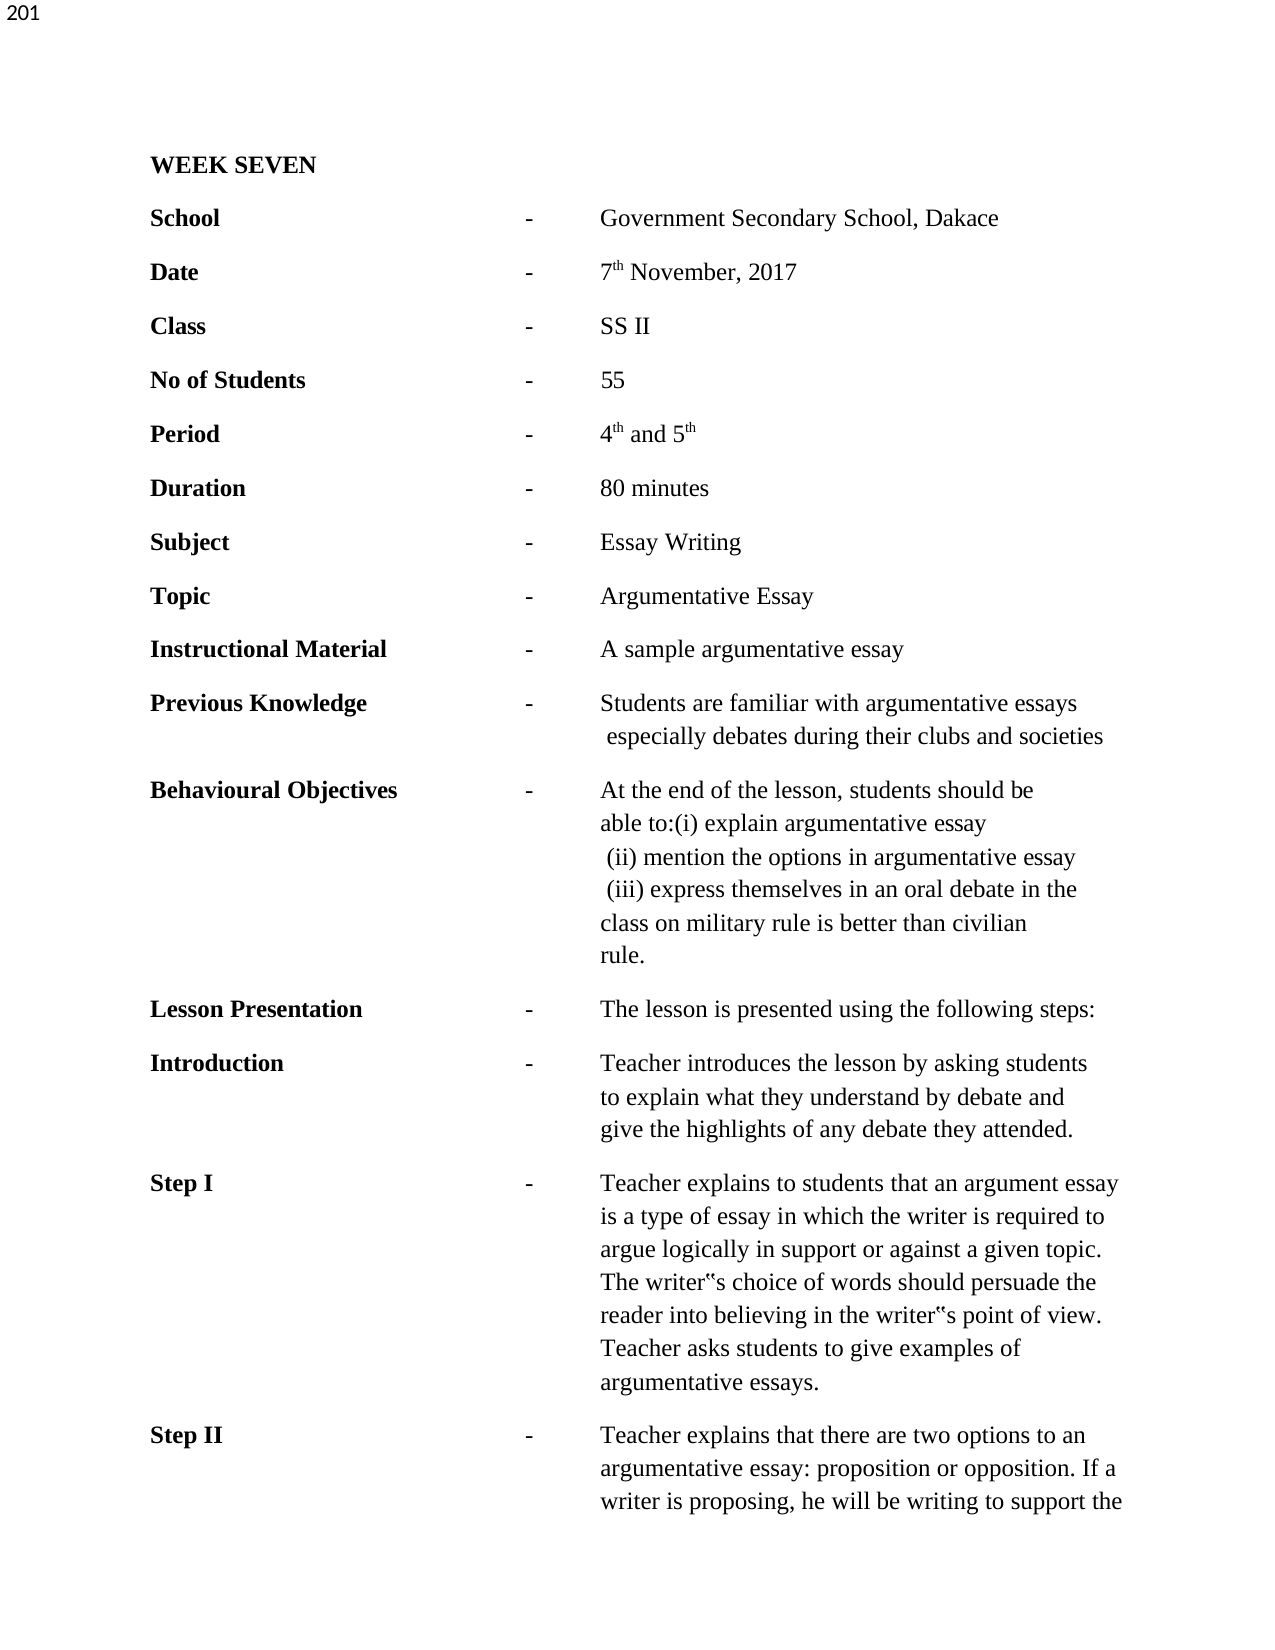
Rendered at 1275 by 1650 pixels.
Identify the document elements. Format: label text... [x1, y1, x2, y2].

text especially debates during their clubs and societies [606, 721, 1167, 750]
text Previous Knowledge - Students are familiar with argumentative essays [150, 688, 1167, 717]
list mention the options in argumentative essay [606, 842, 1167, 870]
text Date - 7th November, 2017 [150, 257, 1167, 286]
text School - Government Secondary School, Dakace [150, 203, 1167, 232]
text Behavioural Objectives - At the end of the lesson, students should be [150, 776, 1167, 804]
list express themselves in an oral debate in the class on military rule is better than civilian rule. [600, 874, 1078, 969]
text Lesson Presentation - The lesson is presented using the following steps: [150, 994, 1167, 1023]
text Duration - 80 minutes [150, 473, 1167, 501]
text Subject - Essay Writing [150, 527, 1167, 556]
text Period - 4th and 5th [150, 419, 1167, 448]
text Step I - Teacher explains to students that an argument essay is a type of essay in which the writer is required to argue logically in support or against a given topic. The writer‟s choice of words should persuade the reader into believing in the writer‟s point of view. Teacher asks students to give examples of argumentative essays. [150, 1168, 1119, 1395]
text Step II - Teacher explains that there are two options to an argumentative essay: proposition or opposition. If a writer is proposing, he will be writing to support the [150, 1420, 1125, 1515]
text Class - SS II [150, 311, 1167, 340]
text able to:(i) explain argumentative essay [600, 808, 1167, 837]
text Instructional Material - A sample argumentative essay [150, 634, 1167, 663]
text Introduction - Teacher introduces the lesson by asking students to explain what they understand by debate and give the highlights of any debate they attended. [150, 1048, 1113, 1143]
text Topic - Argumentative Essay [150, 581, 1167, 609]
subtitle WEEK SEVEN [150, 150, 1167, 179]
text No of Students - 55 [150, 365, 1167, 394]
